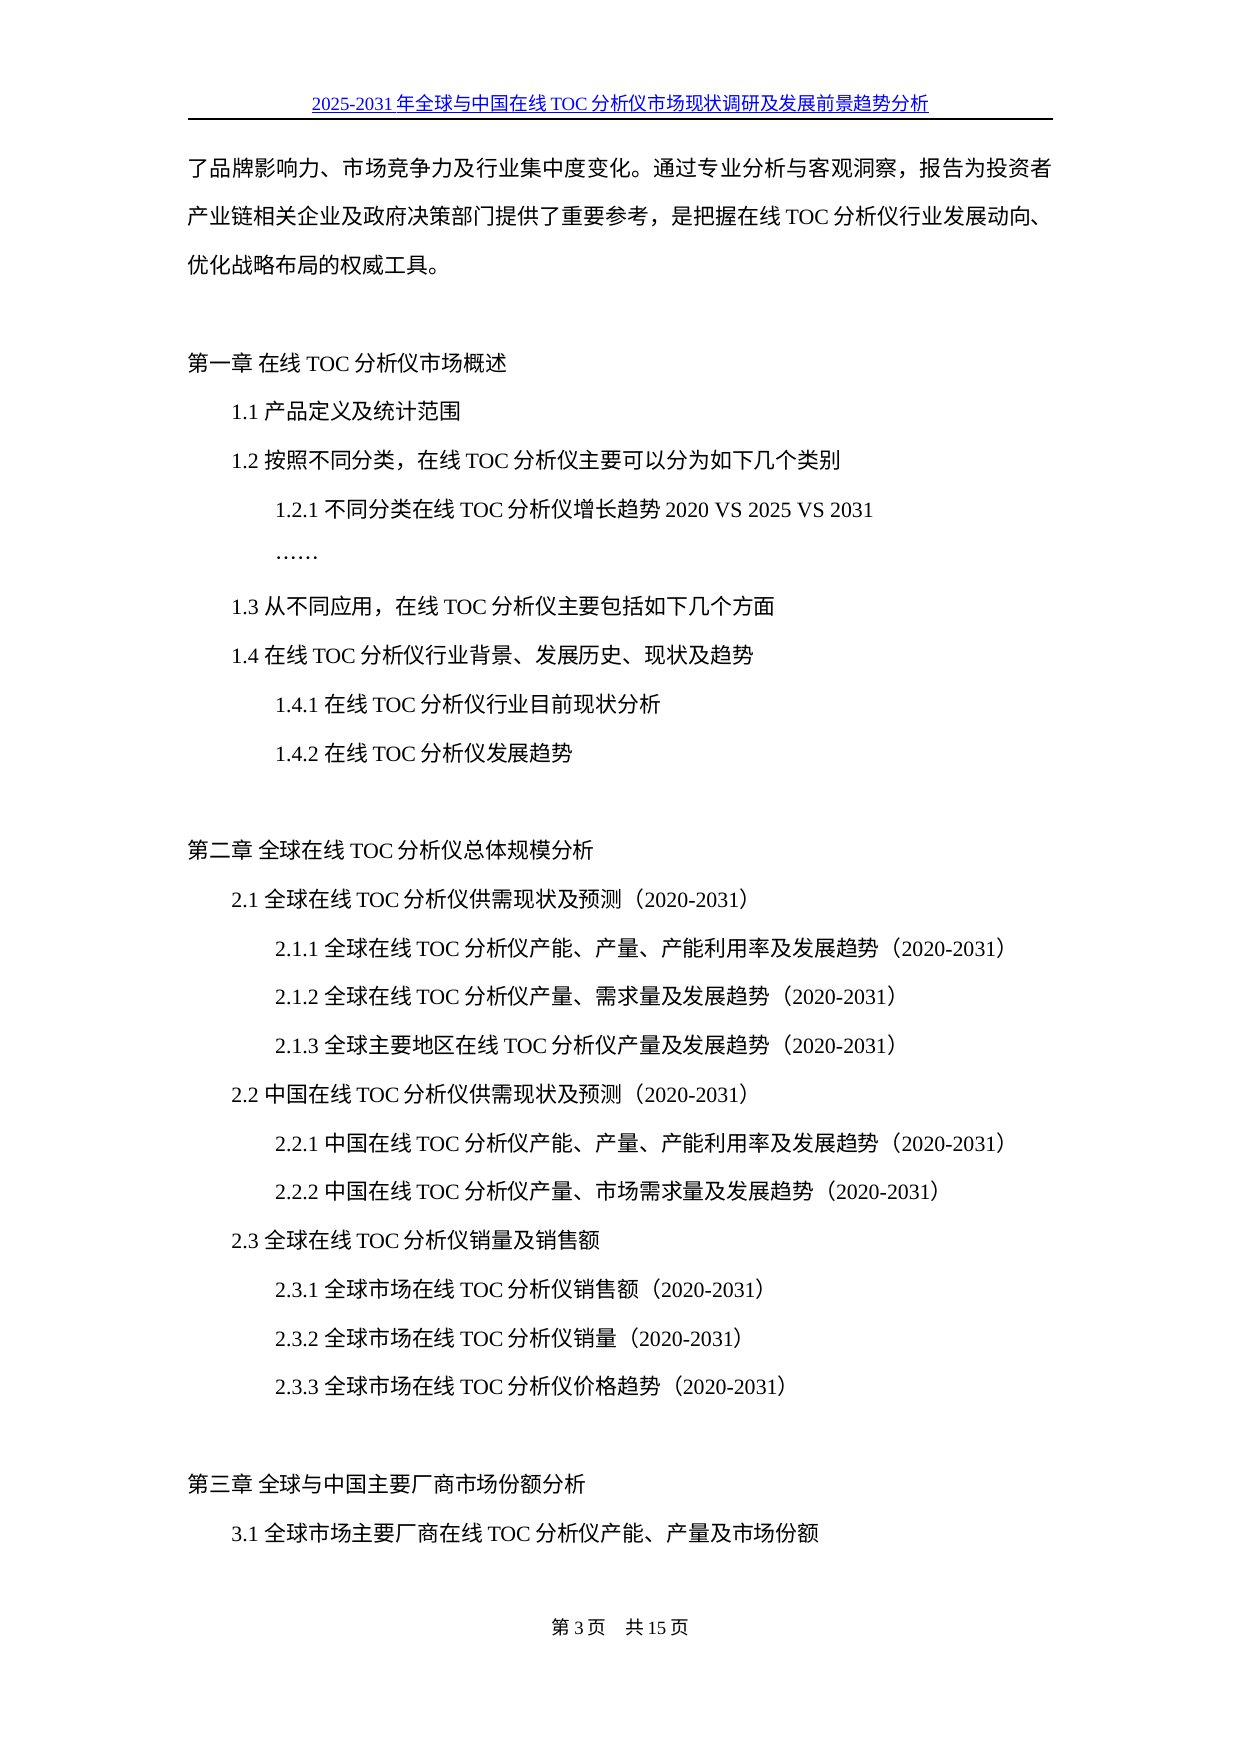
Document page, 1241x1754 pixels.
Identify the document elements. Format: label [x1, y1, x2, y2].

text [187, 150, 1053, 1548]
